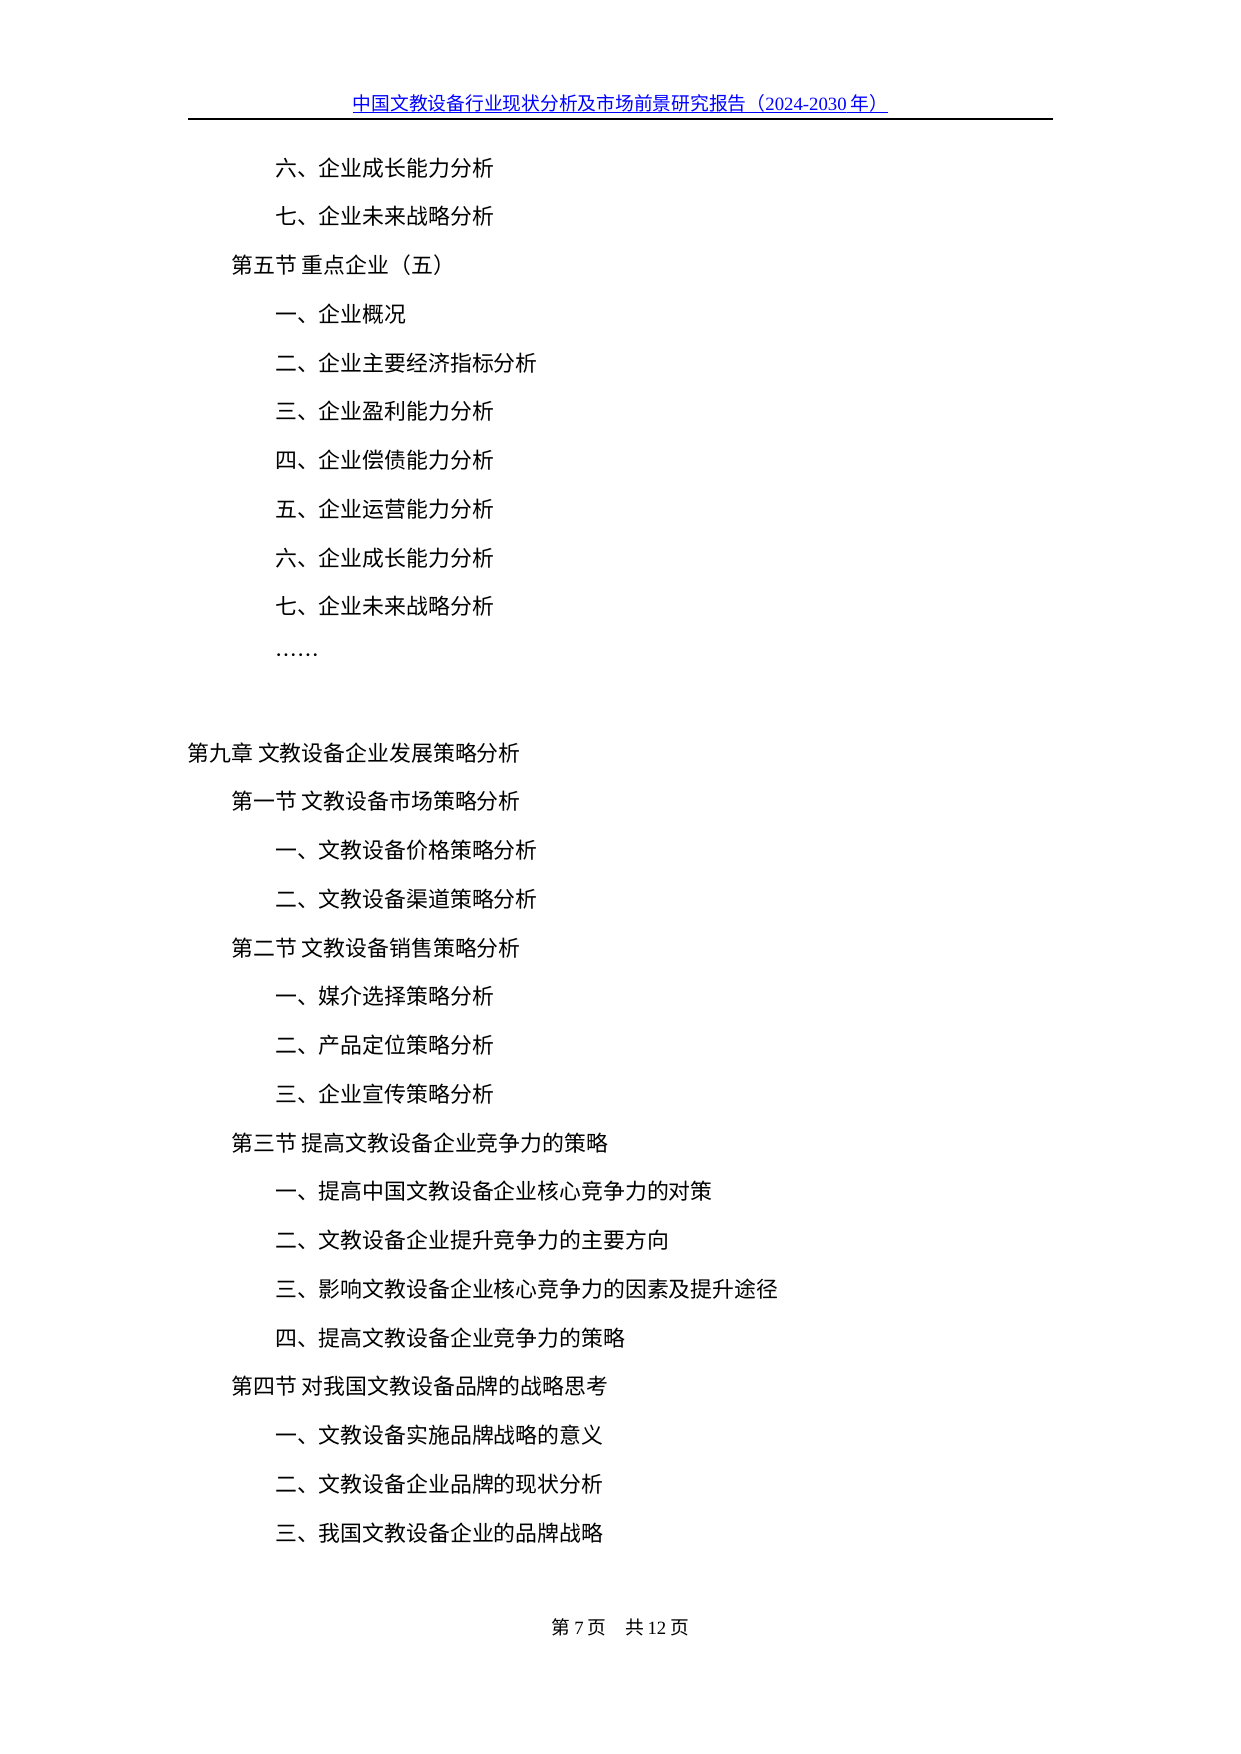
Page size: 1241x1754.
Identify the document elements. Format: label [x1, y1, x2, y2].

text [187, 150, 1053, 1548]
